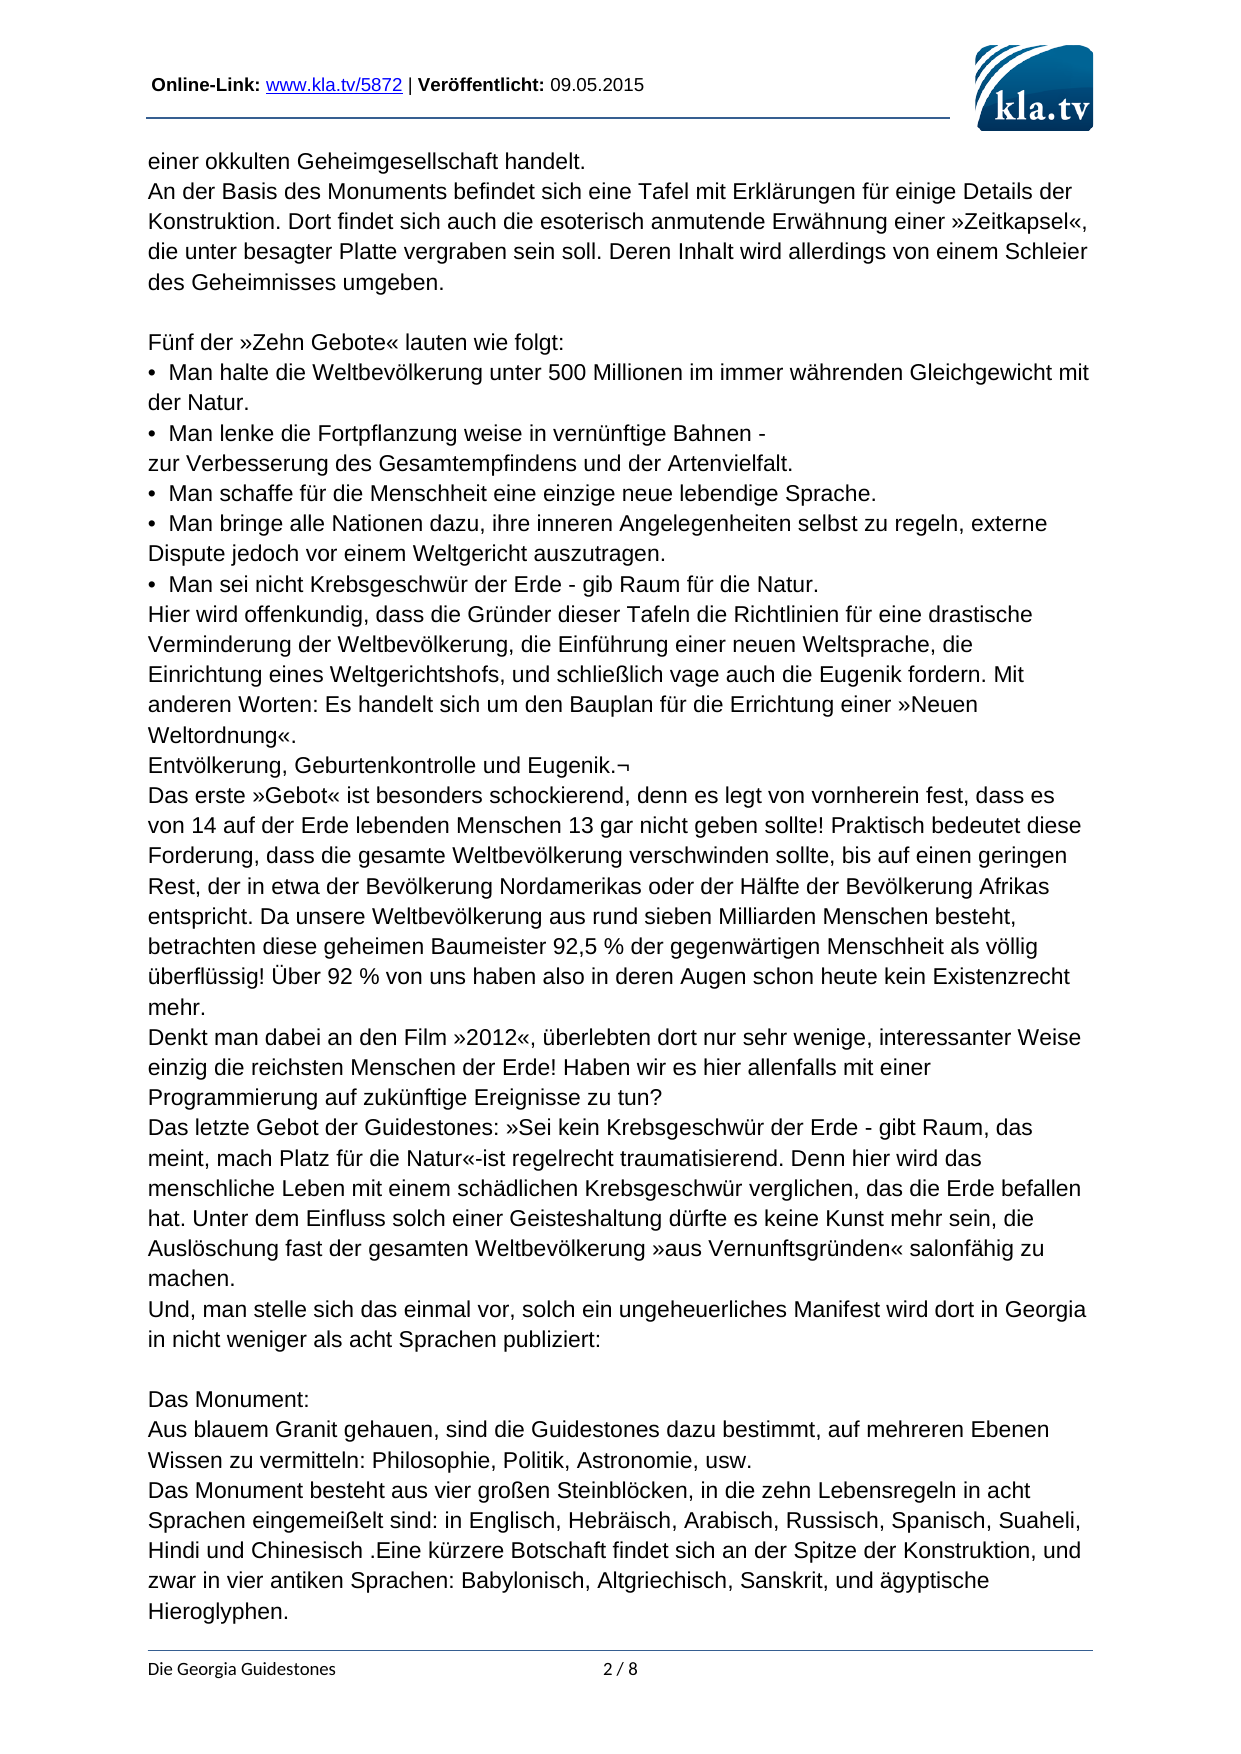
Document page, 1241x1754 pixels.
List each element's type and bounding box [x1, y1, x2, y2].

text [148, 148, 1093, 1624]
